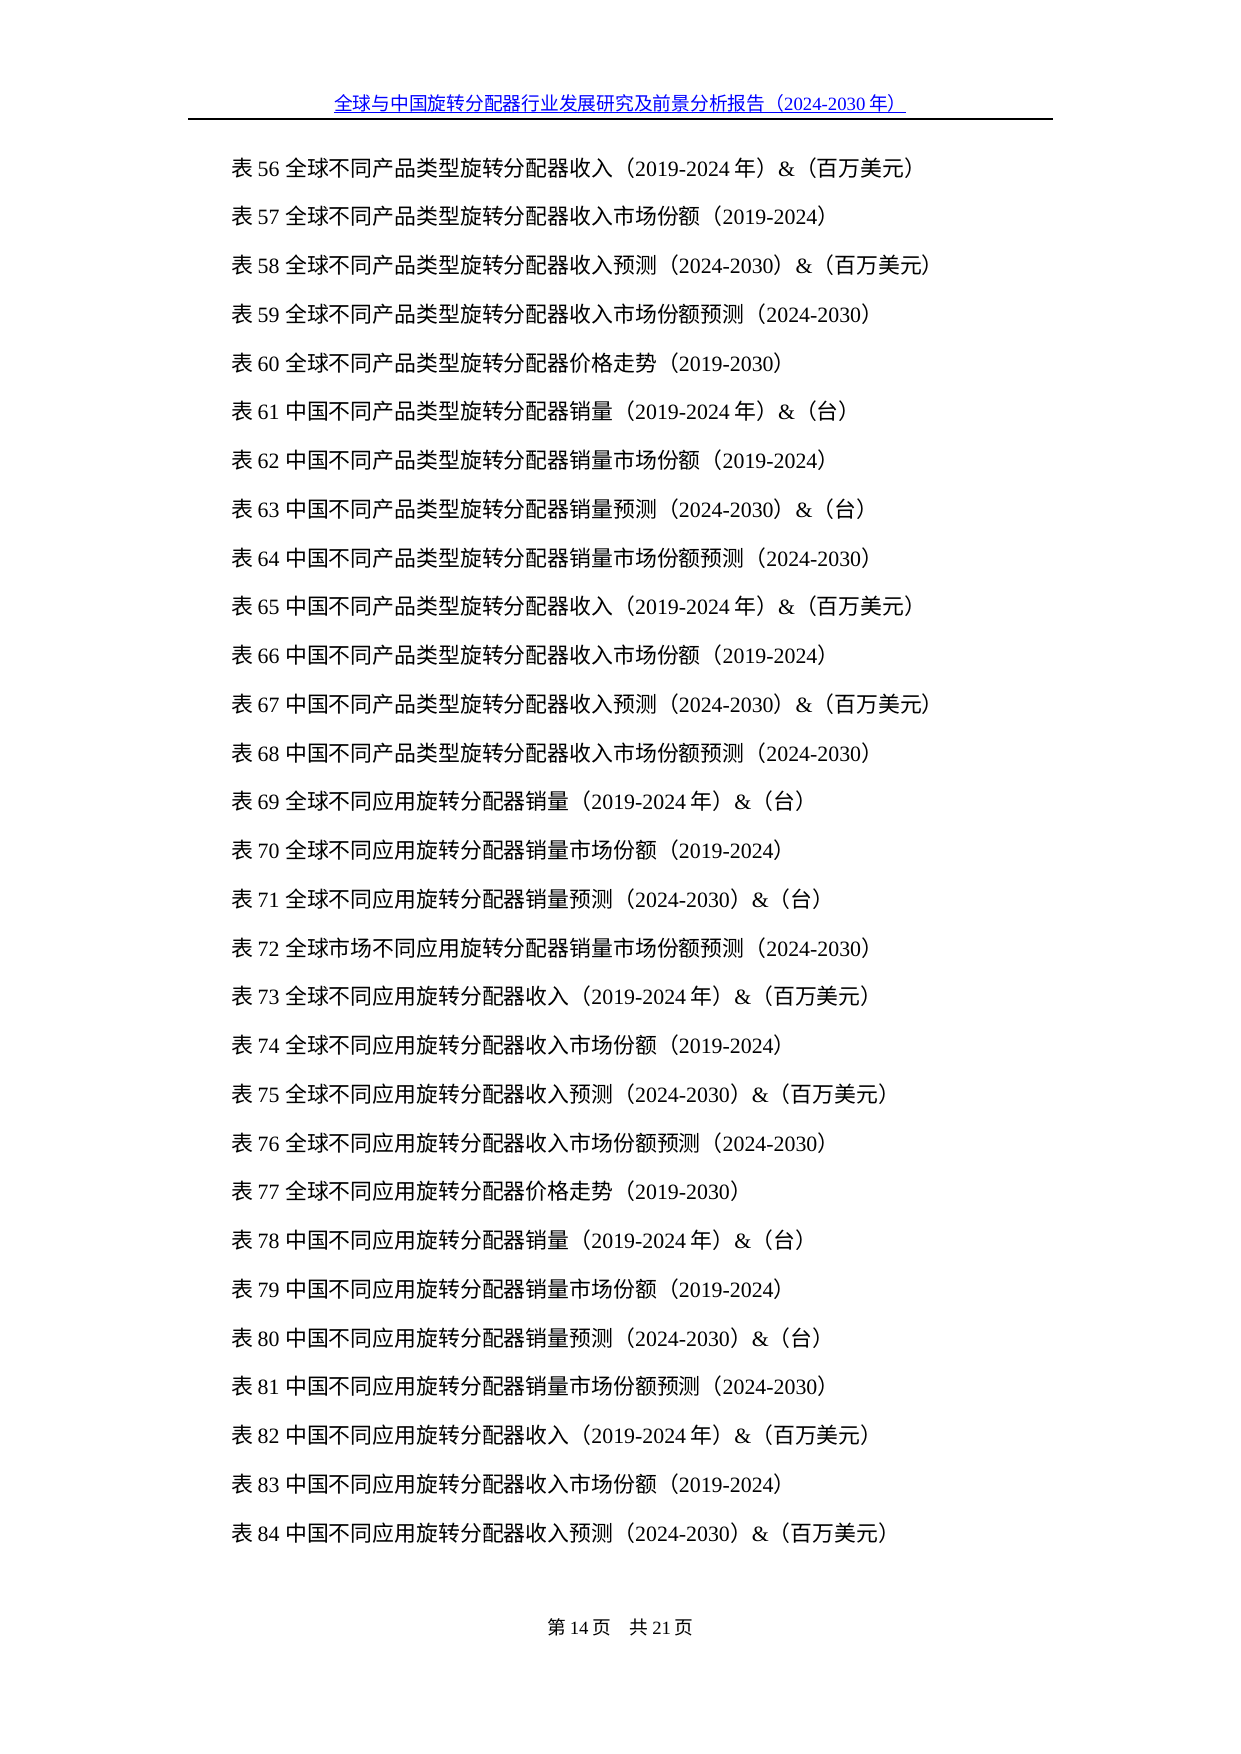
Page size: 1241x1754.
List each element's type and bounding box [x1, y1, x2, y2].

text [187, 150, 1053, 1548]
